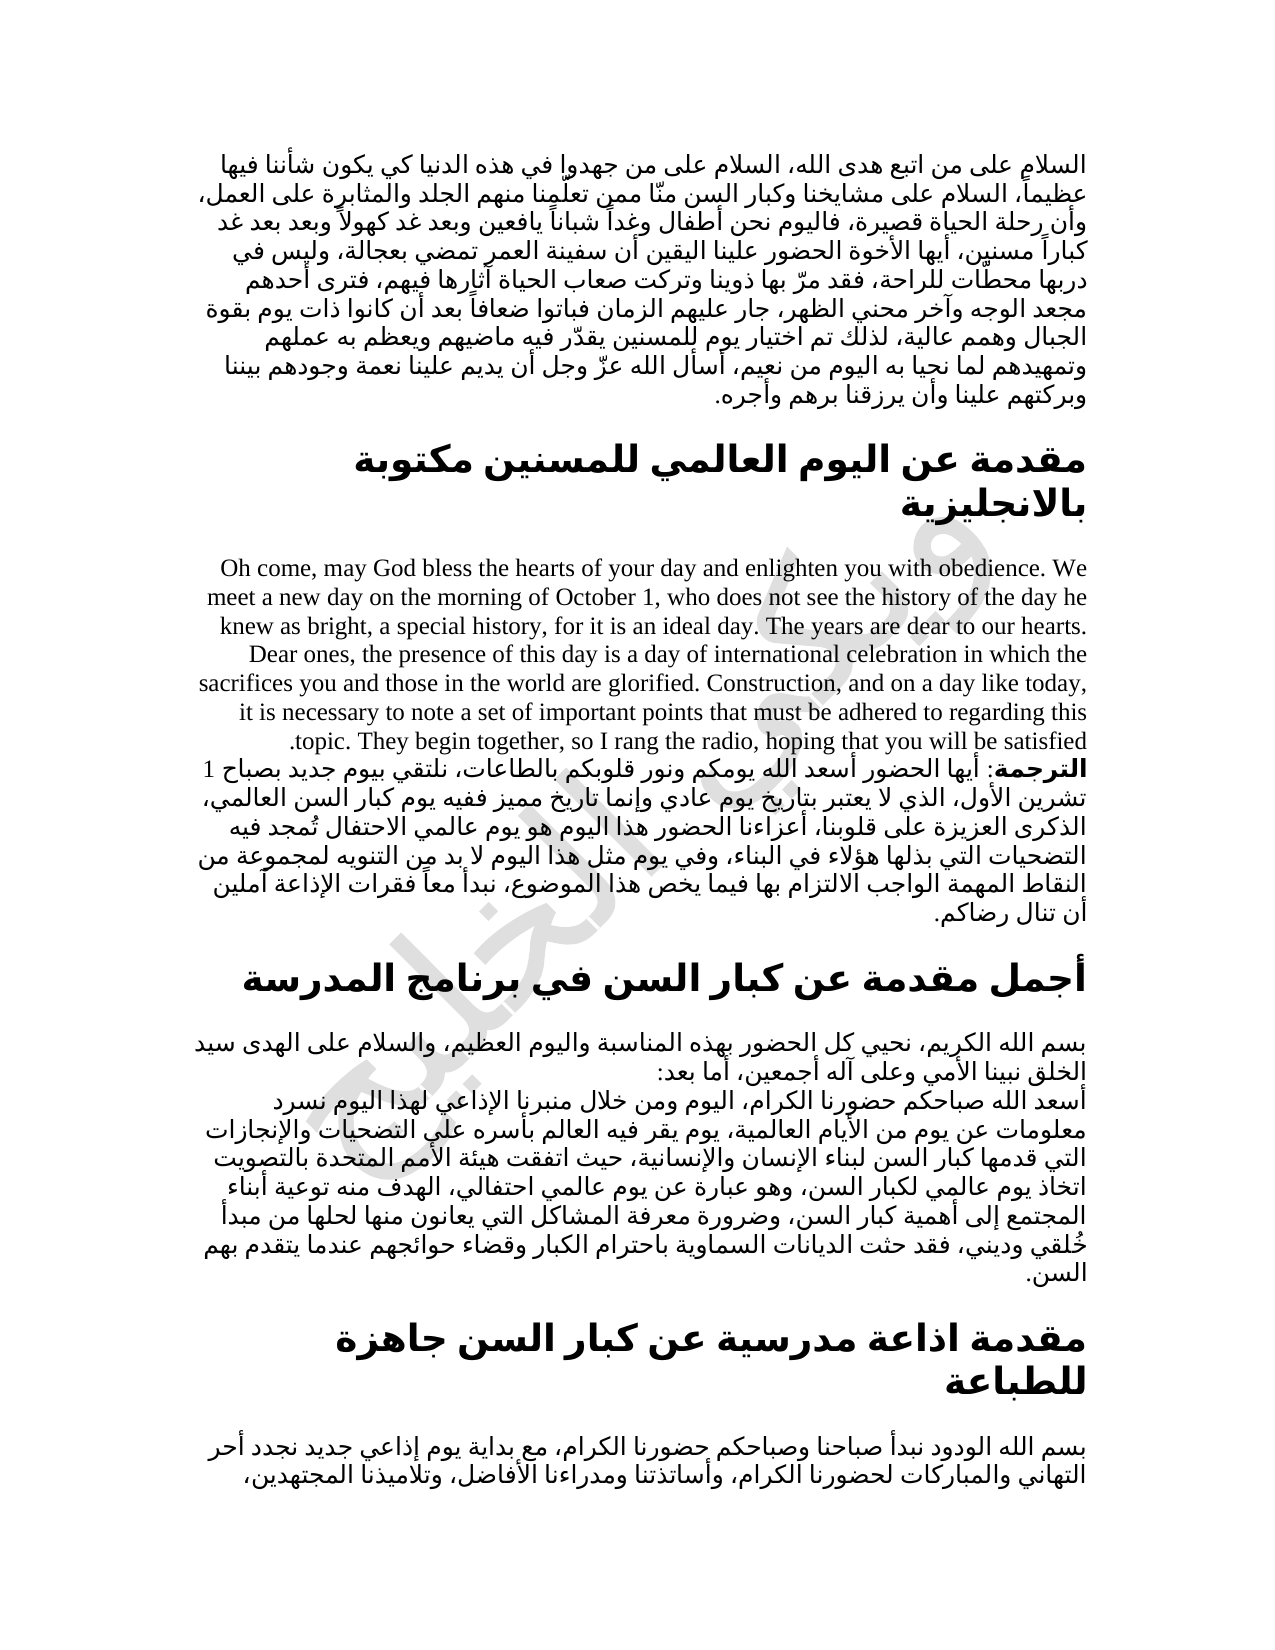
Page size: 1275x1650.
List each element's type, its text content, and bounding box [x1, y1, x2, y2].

text بسم الله الكريم، نحيي كل الحضور بهذه المناسبة واليوم العظيم، والسلام على الهدى سيد الخلق نبينا الأمي وعلى آله أجمعين، أما بعد: أسعد الله صباحكم حضورنا الكرام، اليوم ومن خلال منبرنا الإذاعي لهذا اليوم نسرد معلومات عن يوم من الأيام العالمية، يوم يقر فيه العالم بأسره على التضحيات والإنجازات التي قدمها كبار السن لبناء الإنسان والإنسانية، حيث اتفقت هيئة الأمم المتحدة بالتصويت اتخاذ يوم عالمي لكبار السن، وهو عبارة عن يوم عالمي احتفالي، الهدف منه توعية أبناء المجتمع إلى أهمية كبار السن، وضرورة معرفة المشاكل التي يعانون منها لحلها من مبدأ خُلقي وديني، فقد حثت الديانات السماوية باحترام الكبار وقضاء حوائجهم عندما يتقدم بهم السن. [187, 1028, 1087, 1287]
text مقدمة اذاعة مدرسية عن كبار السن جاهزة للطباعة [187, 1316, 1087, 1403]
text مقدمة عن اليوم العالمي للمسنين مكتوبة بالانجليزية [187, 438, 1087, 524]
text Oh come, may God bless the hearts of your day and enlighten you with obedience. We meet a new day on the morning of October 1, who does not see the history of the day he knew as bright, a special history, for it is an ideal day. The years are dear to our hearts. Dear ones, the presence of this day is a day of international celebration in which the sacrifices you and those in the world are glorified. Construction, and on a day like today, it is necessary to note a set of important points that must be adhered to regarding this topic. They begin together, so I rang the radio, hoping that you will be satisfied. الترجمة: أيها الحضور أسعد الله يومكم ونور قلوبكم بالطاعات، نلتقي بيوم جديد بصباح 1 تشرين الأول، الذي لا يعتبر بتاريخ يوم عادي وإنما تاريخ مميز ففيه يوم كبار السن العالمي، الذكرى العزيزة على قلوبنا، أعزاءنا الحضور هذا اليوم هو يوم عالمي الاحتفال تُمجد فيه التضحيات التي بذلها هؤلاء في البناء، وفي يوم مثل هذا اليوم لا بد من التنويه لمجموعة من النقاط المهمة الواجب الالتزام بها فيما يخص هذا الموضوع، نبدأ معاً فقرات الإذاعة آملين أن تنال رضاكم. [187, 553, 1087, 927]
text السلام على من اتبع هدى الله، السلام على من جهدوا في هذه الدنيا كي يكون شأننا فيها عظيماً، السلام على مشايخنا وكبار السن منّا ممن تعلّمنا منهم الجلد والمثابرة على العمل، وأن رحلة الحياة قصيرة، فاليوم نحن أطفال وغداً شباناً يافعين وبعد غد كهولاً وبعد بعد غد كباراً مسنين، أيها الأخوة الحضور علينا اليقين أن سفينة العمر تمضي بعجالة، وليس في دربها محطّات للراحة، فقد مرّ بها ذوينا وتركت صعاب الحياة آثارها فيهم، فترى أحدهم مجعد الوجه وآخر محني الظهر، جار عليهم الزمان فباتوا ضعافاً بعد أن كانوا ذات يوم بقوة الجبال وهمم عالية، لذلك تم اختيار يوم للمسنين يقدّر فيه ماضيهم ويعظم به عملهم وتمهيدهم لما نحيا به اليوم من نعيم، أسأل الله عزّ وجل أن يديم علينا نعمة وجودهم بيننا وبركتهم علينا وأن يرزقنا برهم وأجره. [187, 150, 1087, 409]
text أجمل مقدمة عن كبار السن في برنامج المدرسة [187, 956, 1087, 999]
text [187, 1432, 1087, 1489]
